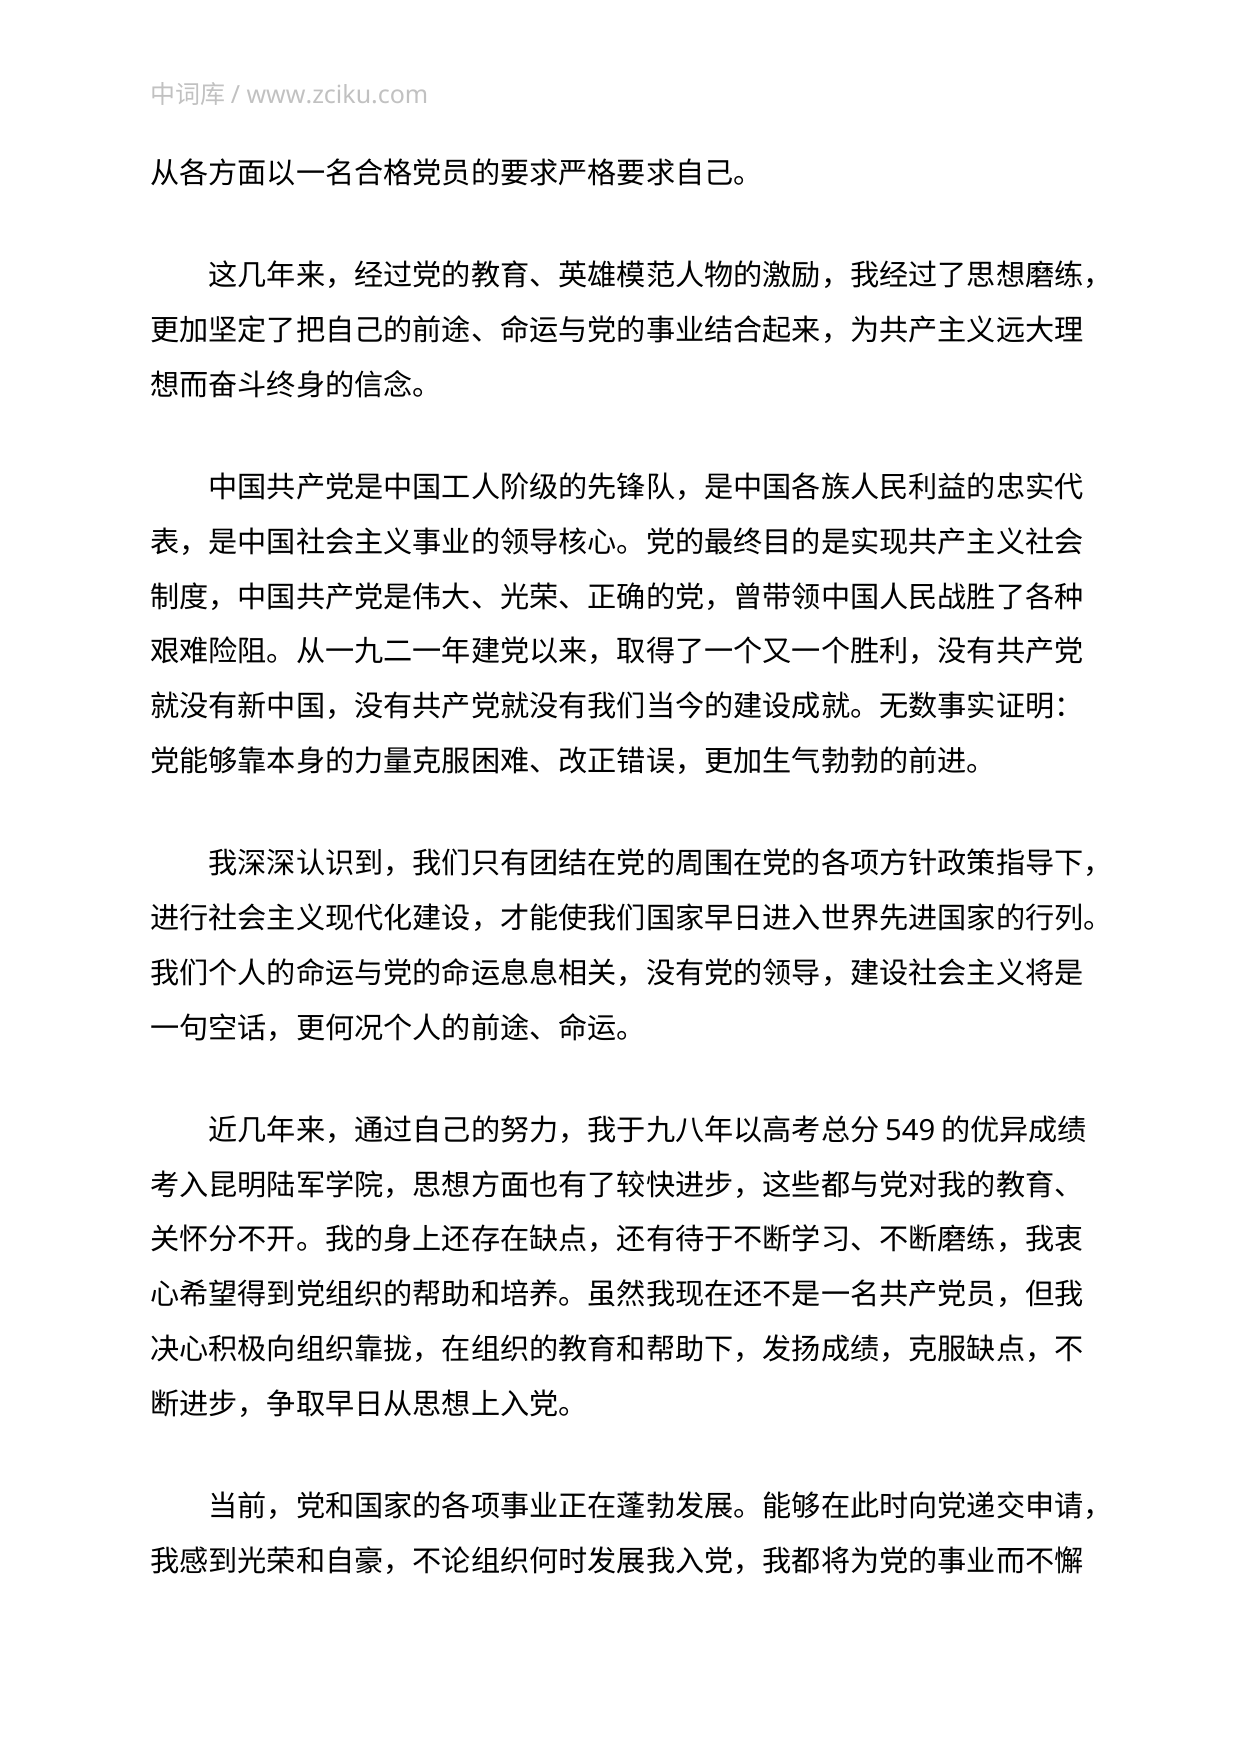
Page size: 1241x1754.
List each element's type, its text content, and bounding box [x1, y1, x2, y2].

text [150, 1482, 1090, 1579]
text 我深深认识到，我们只有团结在党的周围在党的各项方针政策指导下，进行社会主义现代化建设，才能使我们国家早日进入世界先进国家的行列。我们个人的命运与党的命运息息相关，没有党的领导，建设社会主义将是一句空话，更何况个人的前途、命运。 [150, 839, 1090, 1047]
text 近几年来，通过自己的努力，我于九八年以高考总分549的优异成绩考入昆明陆军学院，思想方面也有了较快进步，这些都与党对我的教育、关怀分不开。我的身上还存在缺点，还有待于不断学习、不断磨练，我衷心希望得到党组织的帮助和培养。虽然我现在还不是一名共产党员，但我决心积极向组织靠拢，在组织的教育和帮助下，发扬成绩，克服缺点，不断进步，争取早日从思想上入党。 [150, 1106, 1090, 1423]
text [150, 150, 1090, 192]
text 中国共产党是中国工人阶级的先锋队，是中国各族人民利益的忠实代表，是中国社会主义事业的领导核心。党的最终目的是实现共产主义社会制度，中国共产党是伟大、光荣、正确的党，曾带领中国人民战胜了各种艰难险阻。从一九二一年建党以来，取得了一个又一个胜利，没有共产党就没有新中国，没有共产党就没有我们当今的建设成就。无数事实证明：党能够靠本身的力量克服困难、改正错误，更加生气勃勃的前进。 [150, 463, 1090, 780]
text 这几年来，经过党的教育、英雄模范人物的激励，我经过了思想磨练，更加坚定了把自己的前途、命运与党的事业结合起来，为共产主义远大理想而奋斗终身的信念。 [150, 252, 1090, 404]
